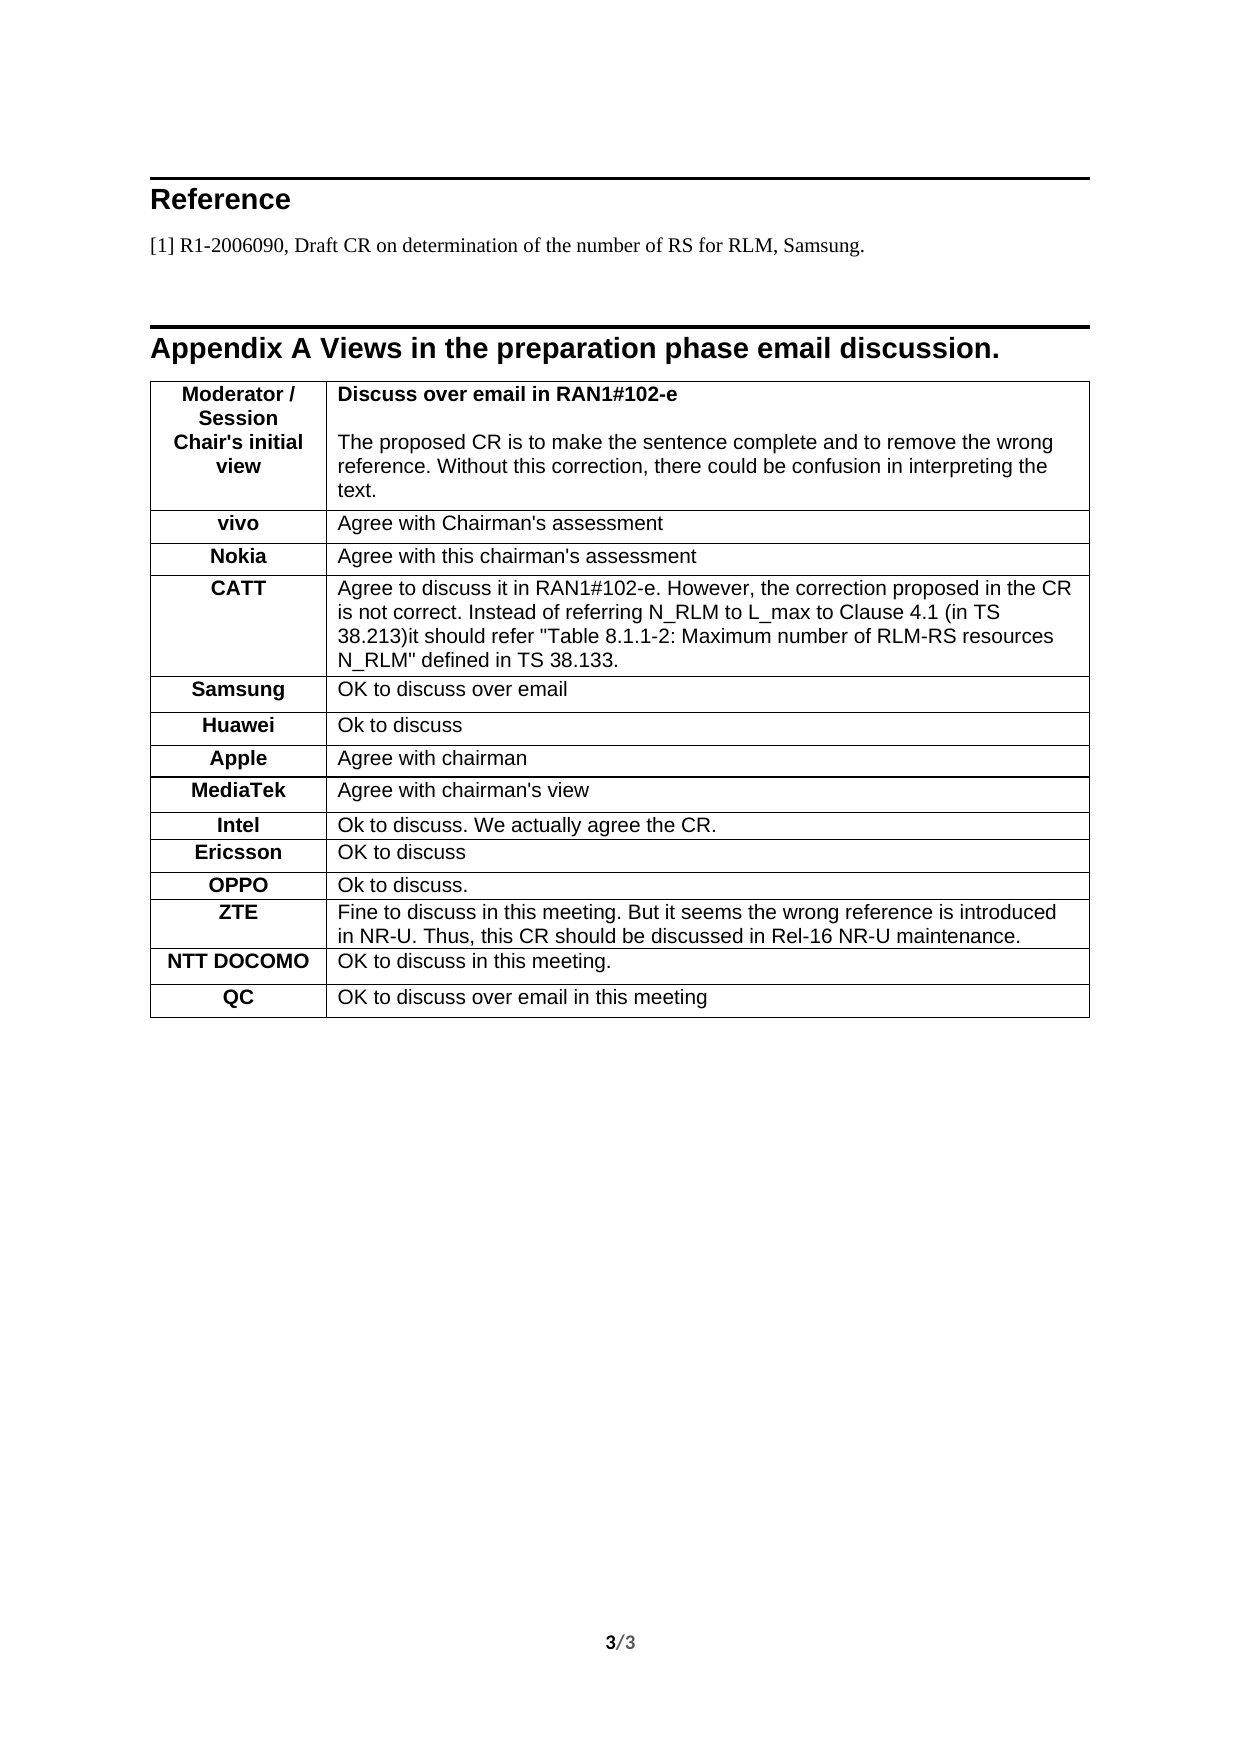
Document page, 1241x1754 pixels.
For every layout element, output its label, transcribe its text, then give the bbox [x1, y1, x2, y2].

subtitle Reference [150, 180, 1090, 216]
table_cell Ericsson [151, 840, 326, 872]
table_cell OK to discuss in this meeting. [327, 949, 1089, 984]
table_cell ZTE [151, 900, 326, 948]
table_header Moderator / Session Chair's initial view [151, 382, 326, 510]
table_cell Agree with chairman's view [327, 778, 1089, 812]
table_cell MediaTek [151, 778, 326, 812]
table_cell NTT DOCOMO [151, 949, 326, 984]
table_header Discuss over email in RAN1#102-e The proposed CR is to make the sentence complete and to remove the wrong reference. Without this correction, there could be confusion in interpreting the text. [327, 382, 1089, 510]
table_cell OK to discuss over email [327, 677, 1089, 712]
table_cell OK to discuss over email in this meeting [327, 985, 1089, 1017]
table_cell Agree with Chairman's assessment [327, 511, 1089, 543]
table_cell Apple [151, 746, 326, 776]
table_cell Ok to discuss. We actually agree the CR. [327, 813, 1089, 839]
subtitle Appendix A Views in the preparation phase email discussion. [150, 329, 1090, 364]
table_cell Fine to discuss in this meeting. But it seems the wrong reference is introduced in NR-U. Thus, this CR should be discussed in Rel-16 NR-U maintenance. [327, 900, 1089, 948]
table_cell Ok to discuss. [327, 873, 1089, 899]
table_cell QC [151, 985, 326, 1017]
table_cell vivo [151, 511, 326, 543]
table_cell Samsung [151, 677, 326, 712]
table_cell CATT [151, 576, 326, 676]
table_cell OPPO [151, 873, 326, 899]
table_cell Agree to discuss it in RAN1#102-e. However, the correction proposed in the CR is not correct. Instead of referring N_RLM to L_max to Clause 4.1 (in TS 38.213)it should refer "Table 8.1.1-2: Maximum number of RLM-RS resources N_RLM" defined in TS 38.133. [327, 576, 1089, 676]
table_cell Nokia [151, 544, 326, 574]
table_cell Ok to discuss [327, 713, 1089, 744]
text [1] R1-2006090, Draft CR on determination of the number of RS for RLM, Samsung. [150, 233, 1090, 257]
table_cell Agree with chairman [327, 746, 1089, 776]
table_cell Agree with this chairman's assessment [327, 544, 1089, 574]
table_cell Huawei [151, 713, 326, 744]
table_cell OK to discuss [327, 840, 1089, 872]
table_cell Intel [151, 813, 326, 839]
